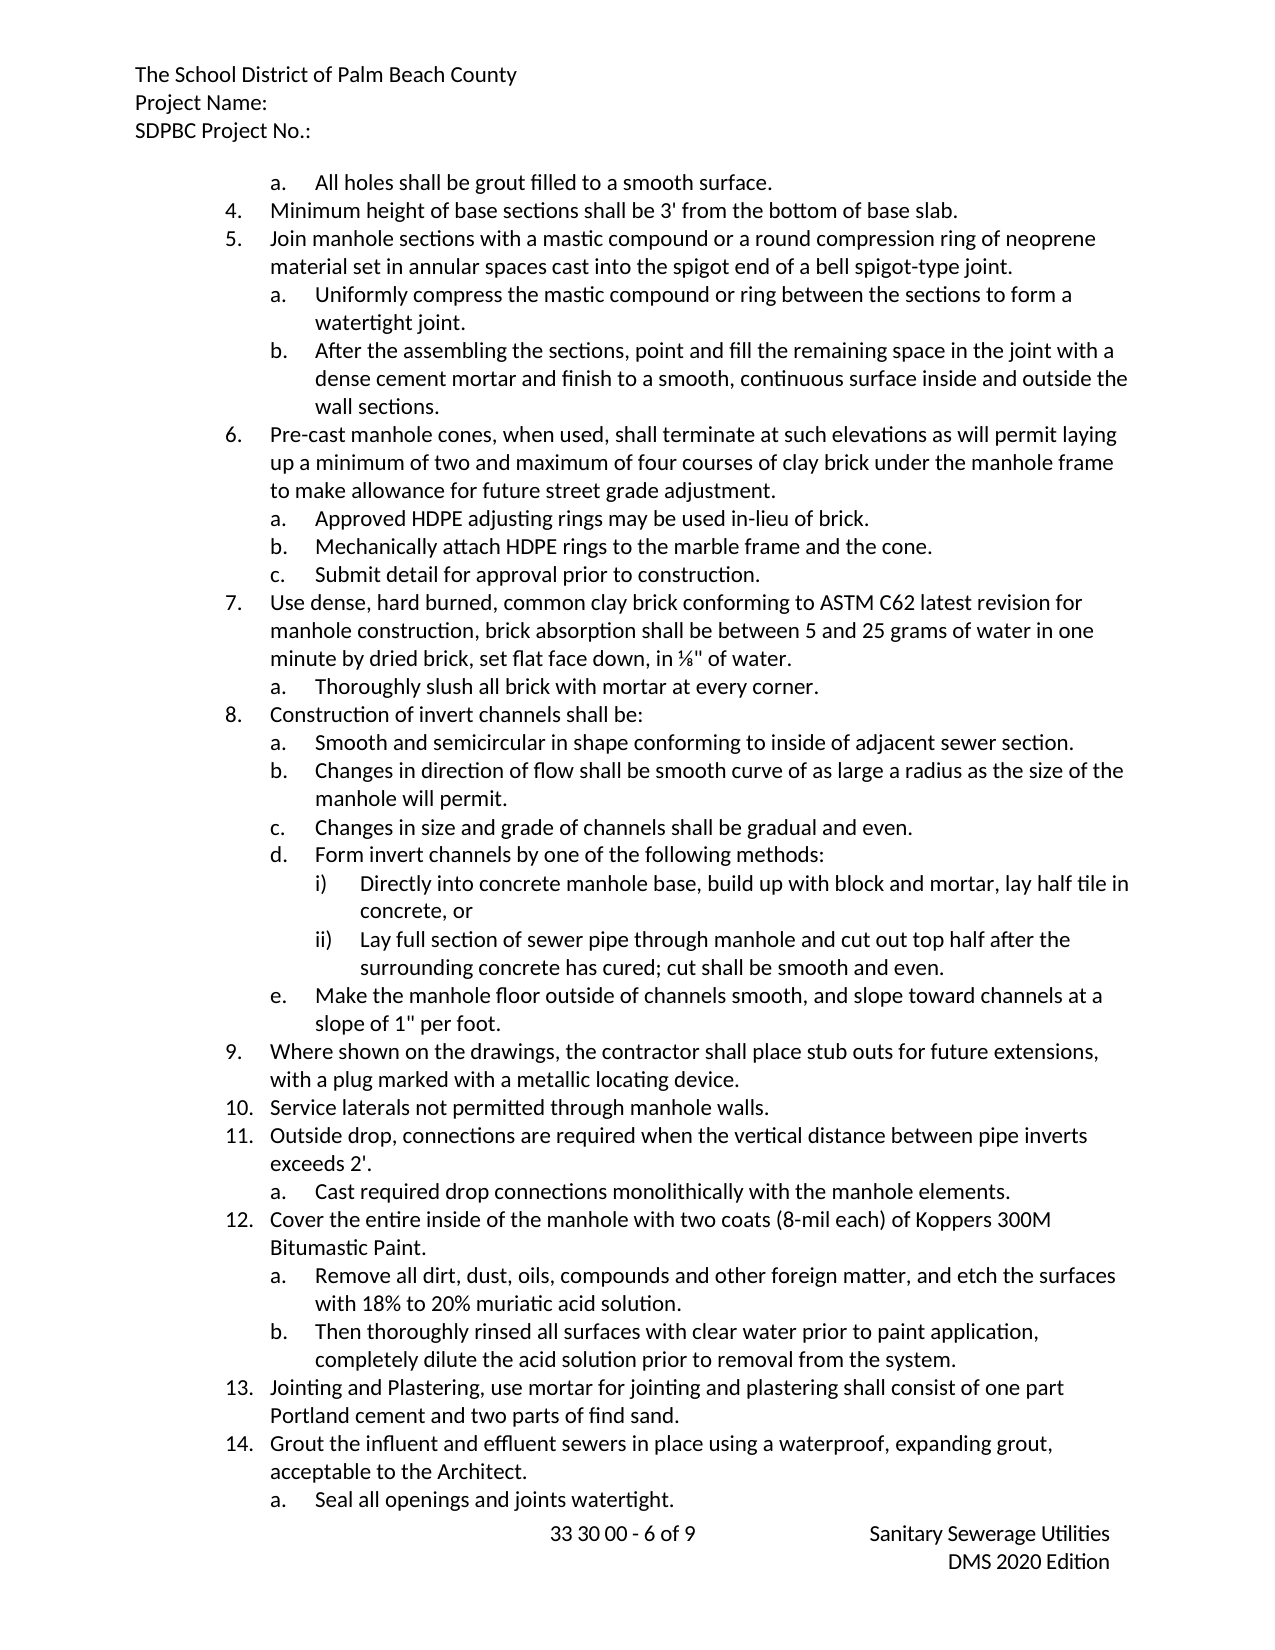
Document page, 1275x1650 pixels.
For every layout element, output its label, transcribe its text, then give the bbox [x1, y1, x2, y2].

list Remove all dirt, dust, oils, compounds and other foreign matter, and etch the surfaces with 18% to 20% muriatic acid solution. [270, 1261, 1140, 1317]
list Jointing and Plastering, use mortar for jointing and plastering shall consist of one part Portland cement and two parts of find sand. [225, 1373, 1140, 1429]
list Submit detail for approval prior to construction. [270, 560, 1140, 588]
list Changes in direction of flow shall be smooth curve of as large a radius as the size of the manhole will permit. [270, 757, 1140, 813]
list Lay full section of sewer pipe through manhole and cut out top half after the surrounding concrete has cured; cut shall be smooth and even. [315, 925, 1140, 981]
list Changes in size and grade of channels shall be gradual and even. [270, 813, 1140, 841]
list Directly into concrete manhole base, build up with block and mortar, lay half tile in concrete, or [315, 869, 1140, 925]
list After the assembling the sections, point and fill the remaining space in the joint with a dense cement mortar and finish to a smooth, continuous surface inside and outside the wall sections. [270, 336, 1140, 420]
list Then thoroughly rinsed all surfaces with clear water prior to paint application, completely dilute the acid solution prior to removal from the system. [270, 1317, 1140, 1373]
list Mechanically attach HDPE rings to the marble frame and the cone. [270, 532, 1140, 560]
list Make the manhole floor outside of channels smooth, and slope toward channels at a slope of 1" per foot. [270, 981, 1140, 1037]
list Construction of invert channels shall be: [225, 701, 1140, 728]
list Seal all openings and joints watertight. [270, 1485, 1140, 1513]
list Use dense, hard burned, common clay brick conforming to ASTM C62 latest revision for manhole construction, brick absorption shall be between 5 and 25 grams of water in one minute by dried brick, set flat face down, in ⅛" of water. [225, 588, 1140, 672]
list Pre-cast manhole cones, when used, shall terminate at such elevations as will permit laying up a minimum of two and maximum of four courses of clay brick under the manhole frame to make allowance for future street grade adjustment. [225, 420, 1140, 504]
list Grout the influent and effluent sewers in place using a waterproof, expanding grout, acceptable to the Architect. [225, 1429, 1140, 1485]
list All holes shall be grout filled to a smooth surface. [270, 168, 1140, 196]
list Smooth and semicircular in shape conforming to inside of adjacent sewer section. [270, 728, 1140, 757]
list Cover the entire inside of the manhole with two coats (8-mil each) of Koppers 300M Bitumastic Paint. [225, 1205, 1140, 1261]
list Join manhole sections with a mastic compound or a round compression ring of neoprene material set in annular spaces cast into the spigot end of a bell spigot-type joint. [225, 224, 1140, 280]
list Outside drop, connections are required when the vertical distance between pipe inverts exceeds 2'. [225, 1121, 1140, 1177]
list Minimum height of base sections shall be 3' from the bottom of base slab. [225, 196, 1140, 224]
list Cast required drop connections monolithically with the manhole elements. [270, 1177, 1140, 1205]
list Form invert channels by one of the following methods: [270, 841, 1140, 869]
list Where shown on the drawings, the contractor shall place stub outs for future extensions, with a plug marked with a metallic locating device. [225, 1037, 1140, 1093]
list Thoroughly slush all brick with mortar at every corner. [270, 672, 1140, 701]
list Uniformly compress the mastic compound or ring between the sections to form a watertight joint. [270, 280, 1140, 336]
list Service laterals not permitted through manhole walls. [225, 1093, 1140, 1121]
list Approved HDPE adjusting rings may be used in-lieu of brick. [270, 504, 1140, 532]
